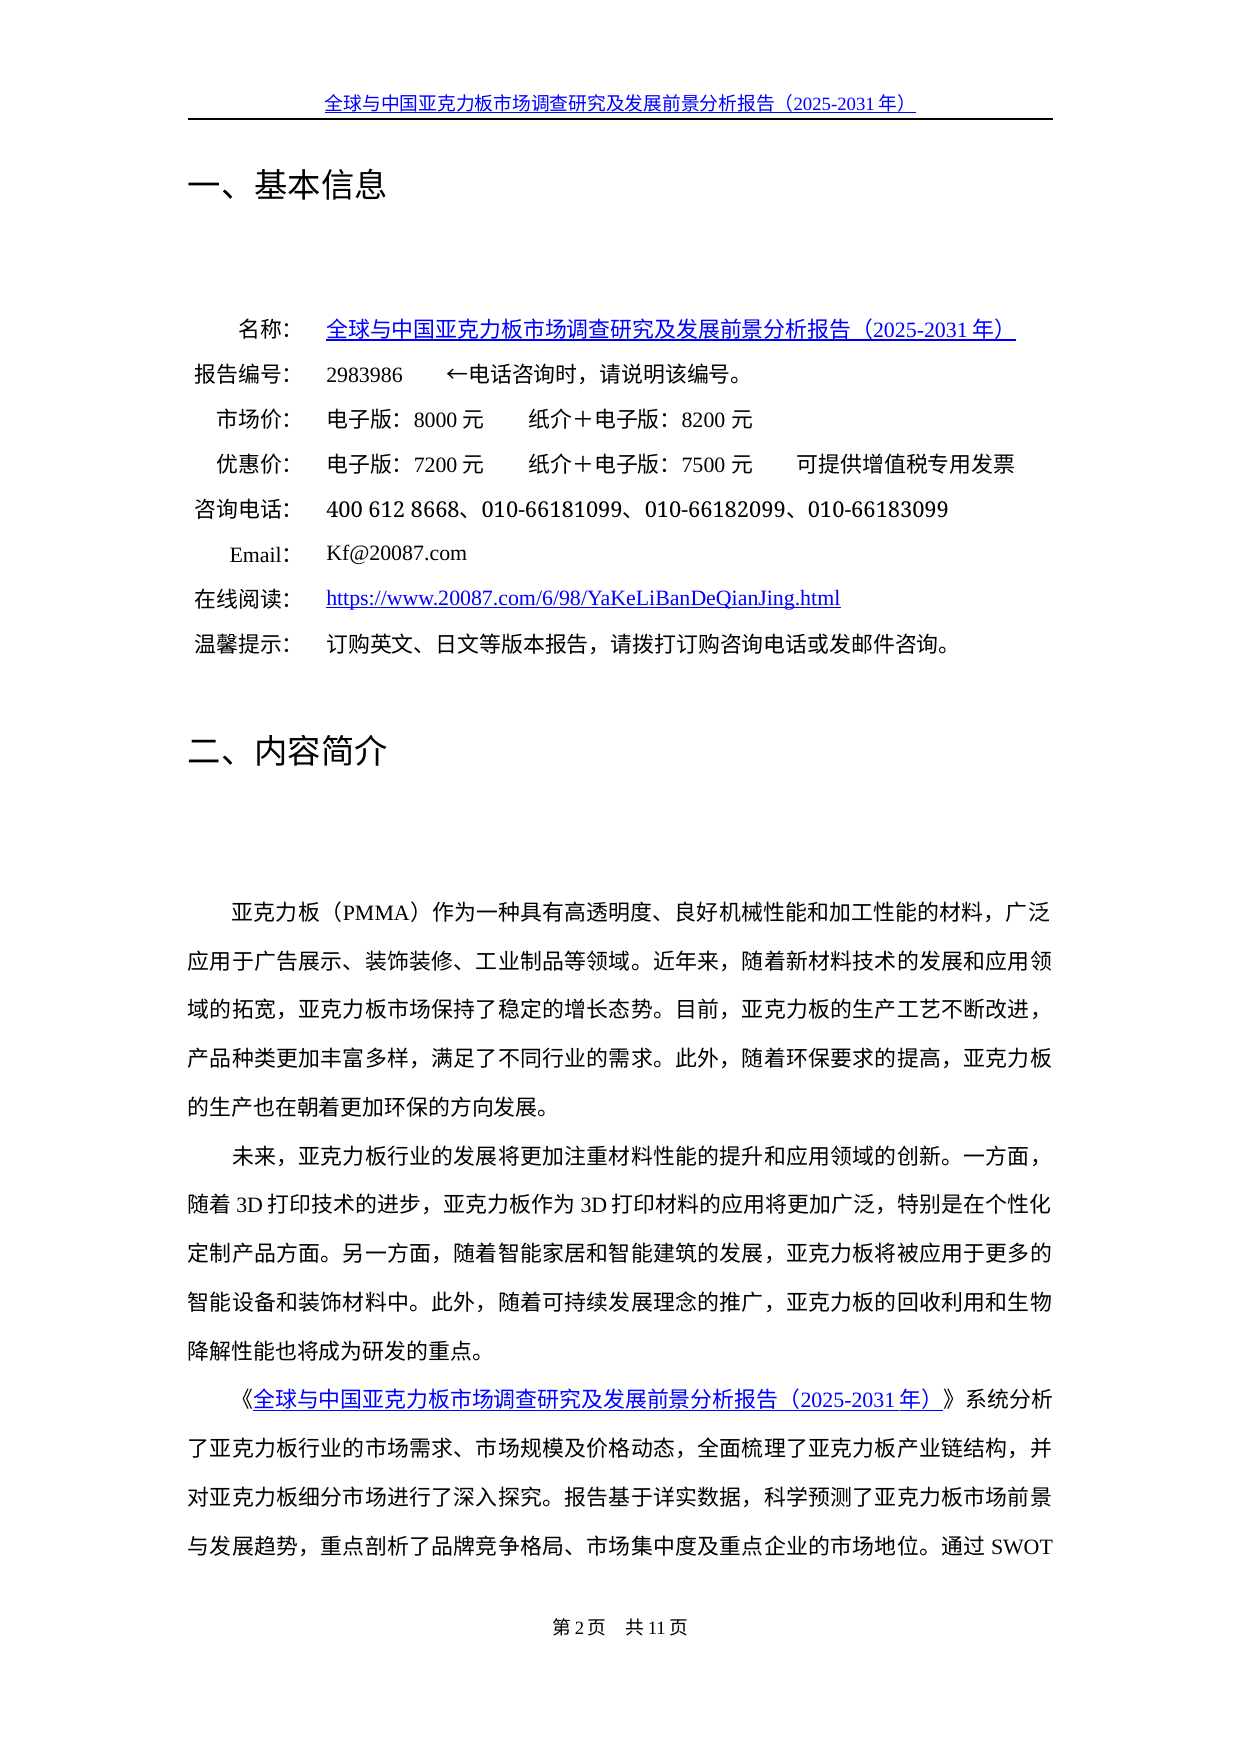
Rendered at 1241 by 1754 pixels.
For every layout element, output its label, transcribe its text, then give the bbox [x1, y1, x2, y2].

table_cell 报告编号： [167, 357, 315, 402]
table_cell Kf@20087.com [315, 537, 1073, 582]
table_cell Email： [167, 537, 315, 582]
table_cell 电子版：8000 元 纸介＋电子版：8200 元 [315, 402, 1073, 447]
title 二、内容简介 [187, 717, 1053, 782]
table_cell 电子版：7200 元 纸介＋电子版：7500 元 可提供增值税专用发票 [315, 447, 1073, 492]
table_cell [315, 582, 1073, 627]
table_cell 订购英文、日文等版本报告，请拨打订购咨询电话或发邮件咨询。 [315, 627, 1073, 672]
table_cell 在线阅读： [167, 582, 315, 627]
table_header 名称： [167, 312, 315, 357]
table_cell 温馨提示： [167, 627, 315, 672]
title 一、基本信息 [187, 150, 1053, 215]
table_cell 2983986 ←电话咨询时，请说明该编号。 [315, 357, 1073, 402]
table_cell 优惠价： [167, 447, 315, 492]
table_header 全球与中国亚克力板市场调查研究及发展前景分析报告（2025-2031年） [315, 312, 1073, 357]
table_cell 咨询电话： [167, 492, 315, 537]
table_cell 市场价： [167, 402, 315, 447]
table_cell 400 612 8668、010-66181099、010-66182099、010-66183099 [315, 492, 1073, 537]
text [187, 894, 1053, 1561]
